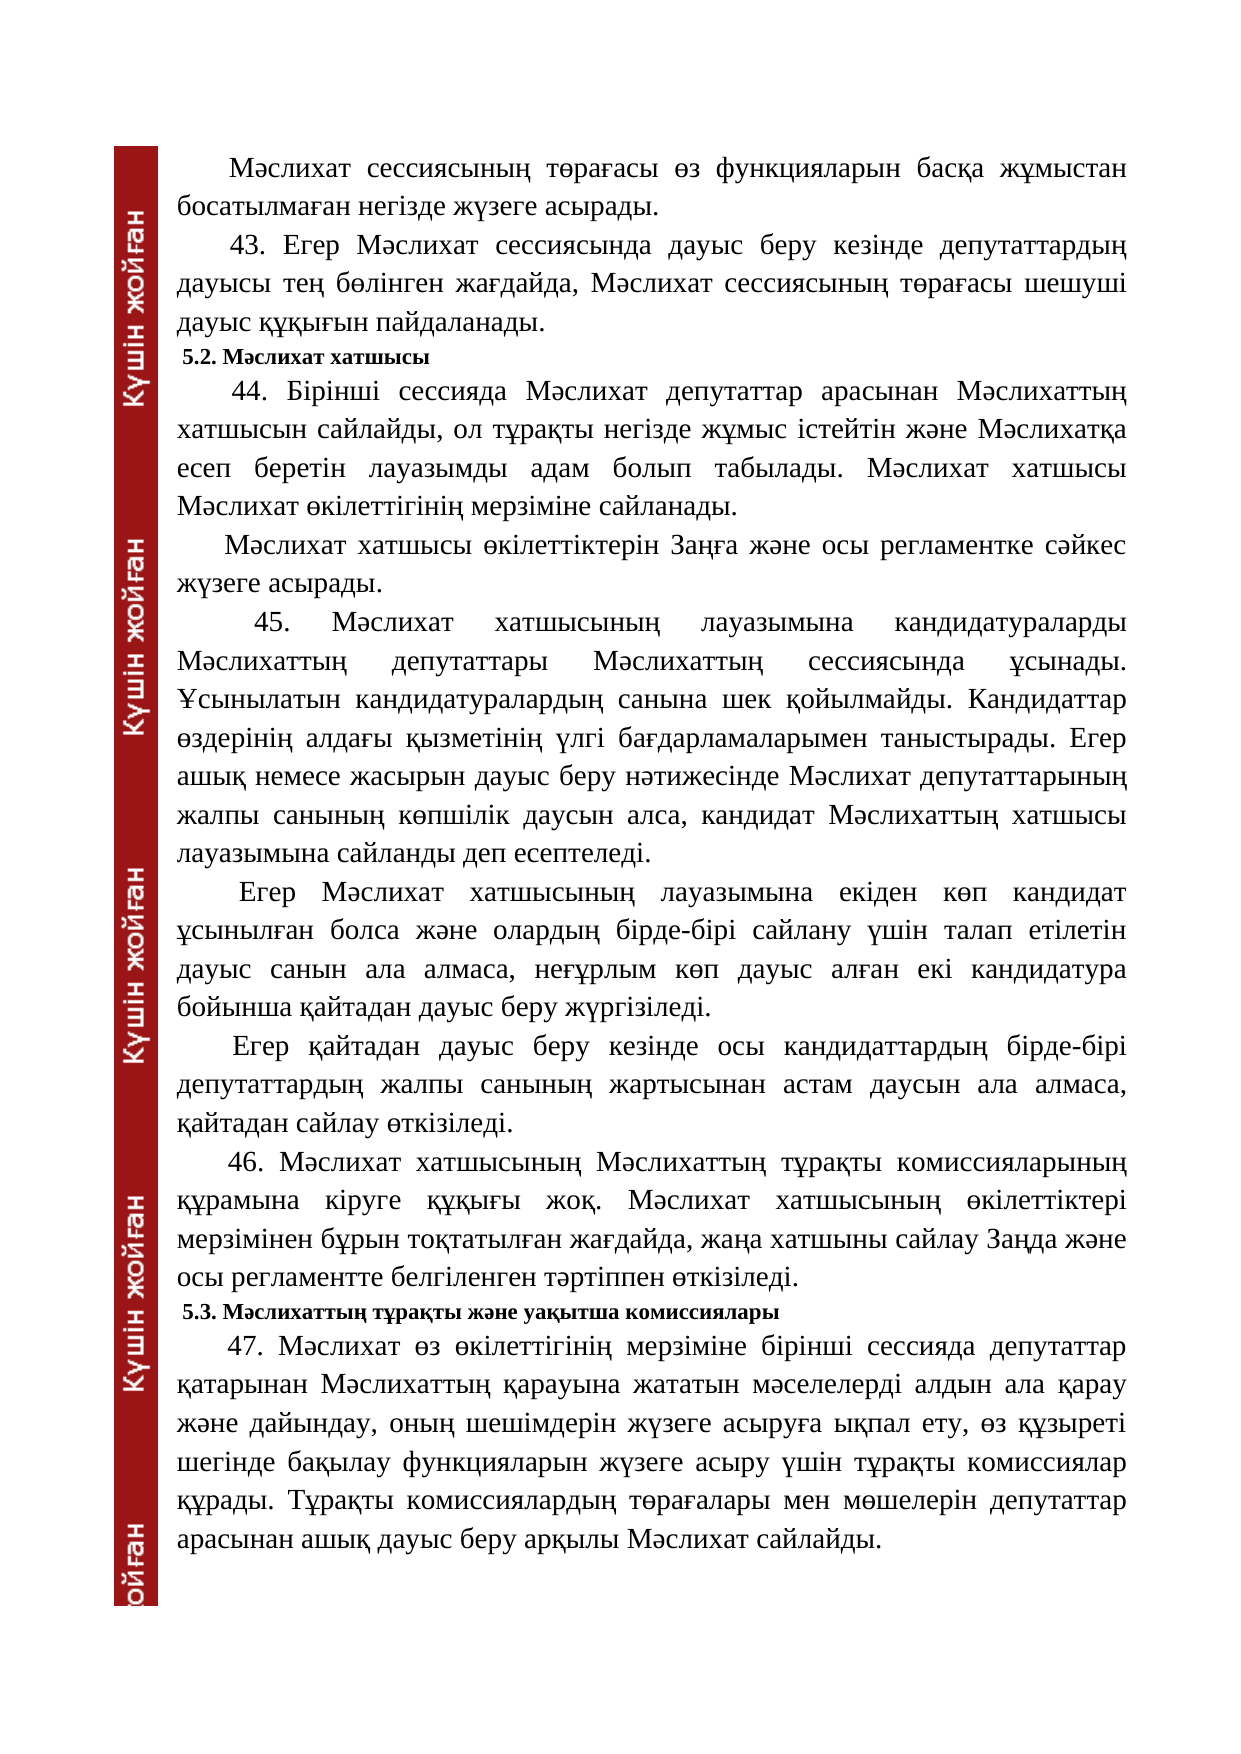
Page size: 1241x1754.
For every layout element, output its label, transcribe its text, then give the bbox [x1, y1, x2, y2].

picture [114, 599, 158, 604]
text 46. Мәслихат хатшысының Мәслихаттың тұрақты комиссияларының құрамына кіруге құқығы жоқ. Мәслихат хатшысының өкілеттіктері мерзімінен бұрын тоқтатылған жағдайда, жаңа хатшыны сайлау Заңда және осы регламентте белгіленген тәртіппен өткізіледі. [112, 1144, 1128, 1293]
text 47. Мәслихат өз өкілеттігінің мерзіміне бірінші сессияда депутаттар қатарынан Мәслихаттың қарауына жататын мәселелерді алдын ала қарау және дайындау, оның шешімдерін жүзеге асыруға ықпал ету, өз құзыреті шегінде бақылау функцияларын жүзеге асыру үшін тұрақты комиссиялар құрады. Тұрақты комиссиялардың төрағалары мен мөшелерін депутаттар арасынан ашық дауыс беру арқылы Мәслихат сайлайды. [112, 1328, 1128, 1554]
picture [114, 1023, 158, 1028]
text Егер қайтадан дауыс беру кезінде осы кандидаттардың бірде-бірі депутаттардың жалпы санының жартысынан астам даусын ала алмаса, қайтадан сайлау өткізіледі. [112, 1028, 1128, 1139]
text 5.3. Мәслихаттың тұрақты және уақытша комиссиялары [112, 1298, 1128, 1324]
picture [114, 522, 158, 527]
text Мәслихат хатшысы өкілеттіктерін Заңға және осы регламентке сәйкес жүзеге асырады. [112, 527, 1128, 599]
picture [114, 146, 158, 150]
text Мәслихат сессиясының төрағасы өз функцияларын басқа жұмыстан босатылмаған негiзде жүзеге асырады. [112, 150, 1128, 222]
text 5.2. Мәслихат хатшысы [112, 343, 1128, 369]
picture [114, 1554, 158, 1606]
picture [114, 338, 158, 343]
picture [114, 1139, 158, 1144]
text 43. Егер Мәслихат сессиясында дауыс беру кезiнде депутаттардың дауысы тең бөлiнген жағдайда, Мәслихат сессиясының төрағасы шешушi дауыс құқығын пайдаланады. [112, 227, 1128, 338]
picture [114, 369, 158, 373]
picture [114, 869, 158, 874]
text 45. Мәслихат хатшысының лауазымына кандидатураларды Мәслихаттың депутаттары Мәслихаттың сессиясында ұсынады. Ұсынылатын кандидатуралардың санына шек қойылмайды. Кандидаттар өздерінің алдағы қызметінің үлгі бағдарламаларымен таныстырады. Егер ашық немесе жасырын дауыс беру нәтижесінде Мәслихат депутаттарының жалпы санының көпшілік даусын алса, кандидат Мәслихаттың хатшысы лауазымына сайланды деп есептеледі. [112, 604, 1128, 869]
picture [114, 1324, 158, 1328]
text 44. Бірінші сессияда Мәслихат депутаттар арасынан Мәслихаттың хатшысын сайлайды, ол тұрақты негізде жұмыс істейтін және Мәслихатқа есеп беретін лауазымды адам болып табылады. Мәслихат хатшысы Мәслихат өкілеттігінің мерзіміне сайланады. [112, 373, 1128, 522]
text Егер Мәслихат хатшысының лауазымына екіден көп кандидат ұсынылған болса және олардың бірде-бірі сайлану үшін талап етілетін дауыс санын ала алмаса, неғұрлым көп дауыс алған екі кандидатура бойынша қайтадан дауыс беру жүргізіледі. [112, 874, 1128, 1023]
picture [114, 1293, 158, 1298]
picture [114, 222, 158, 227]
